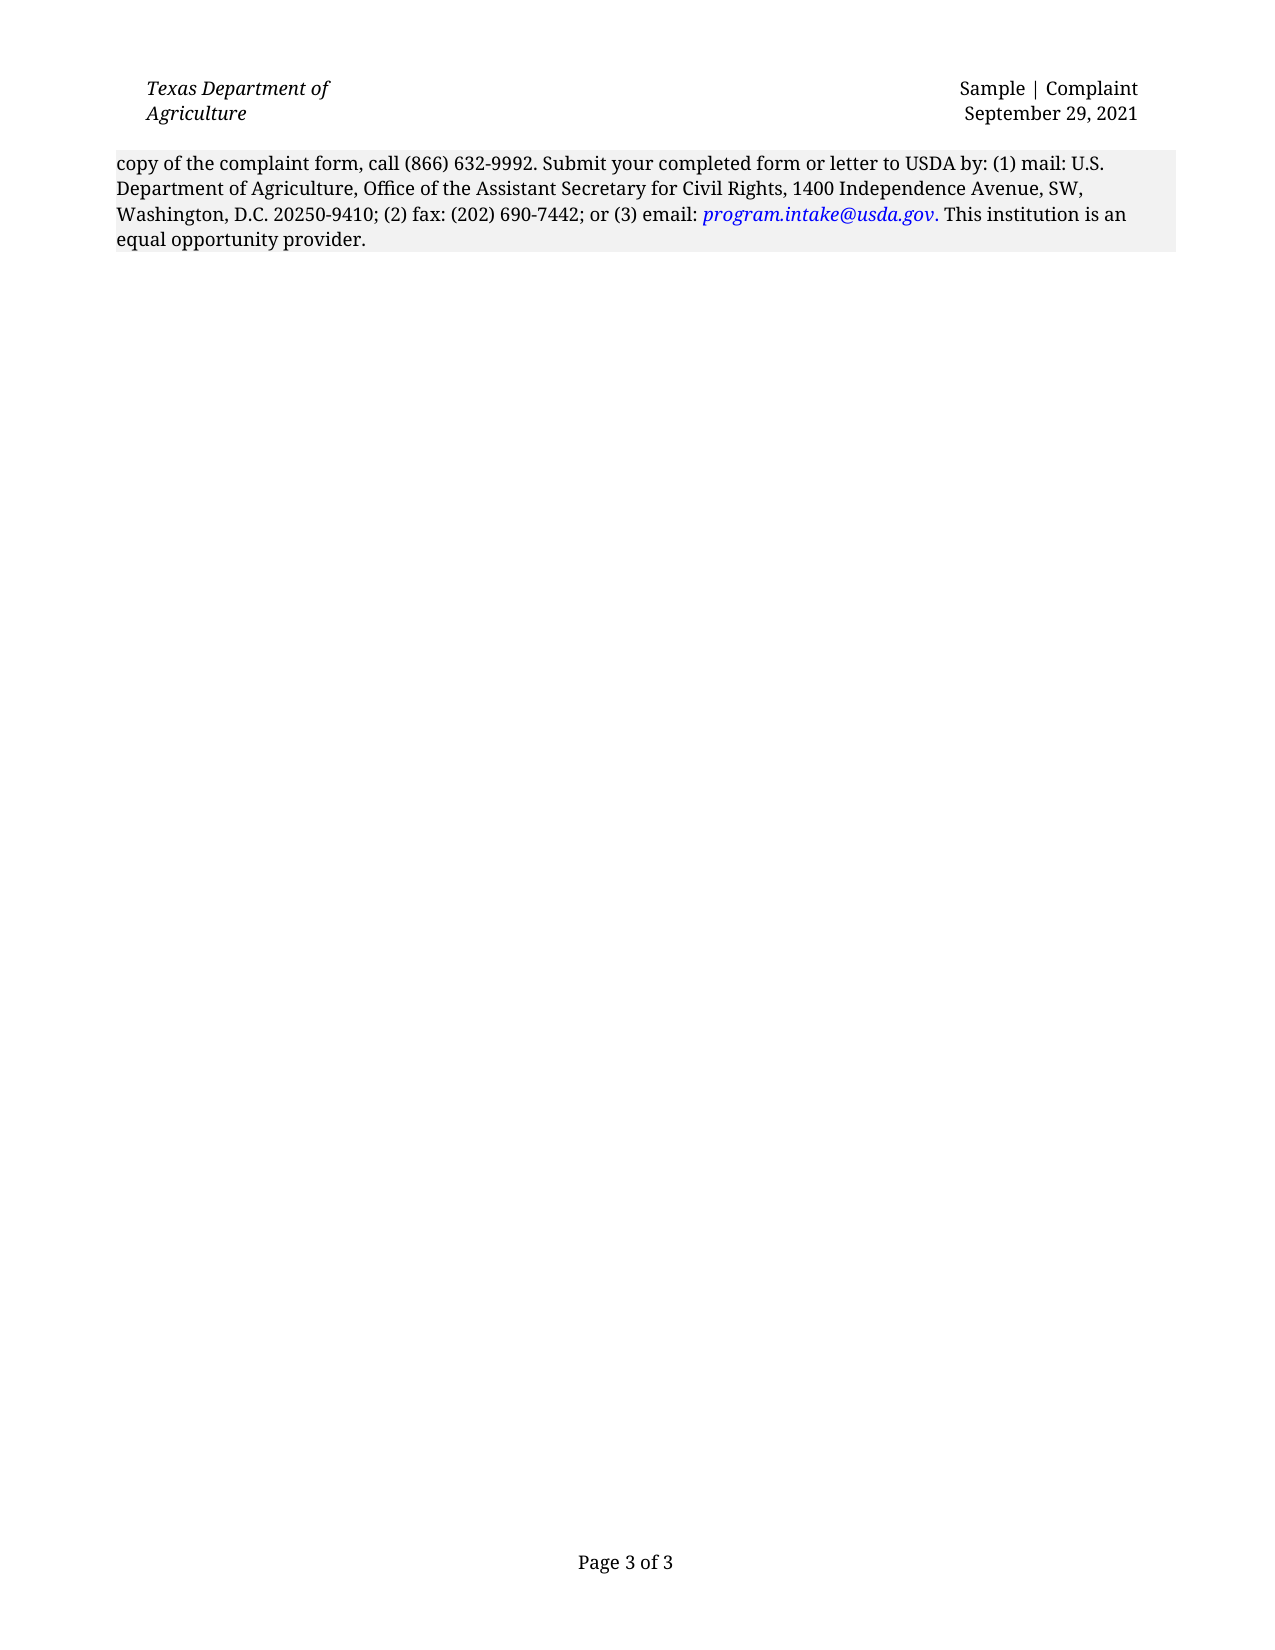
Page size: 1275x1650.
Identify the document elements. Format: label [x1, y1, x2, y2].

text [116, 150, 1176, 252]
